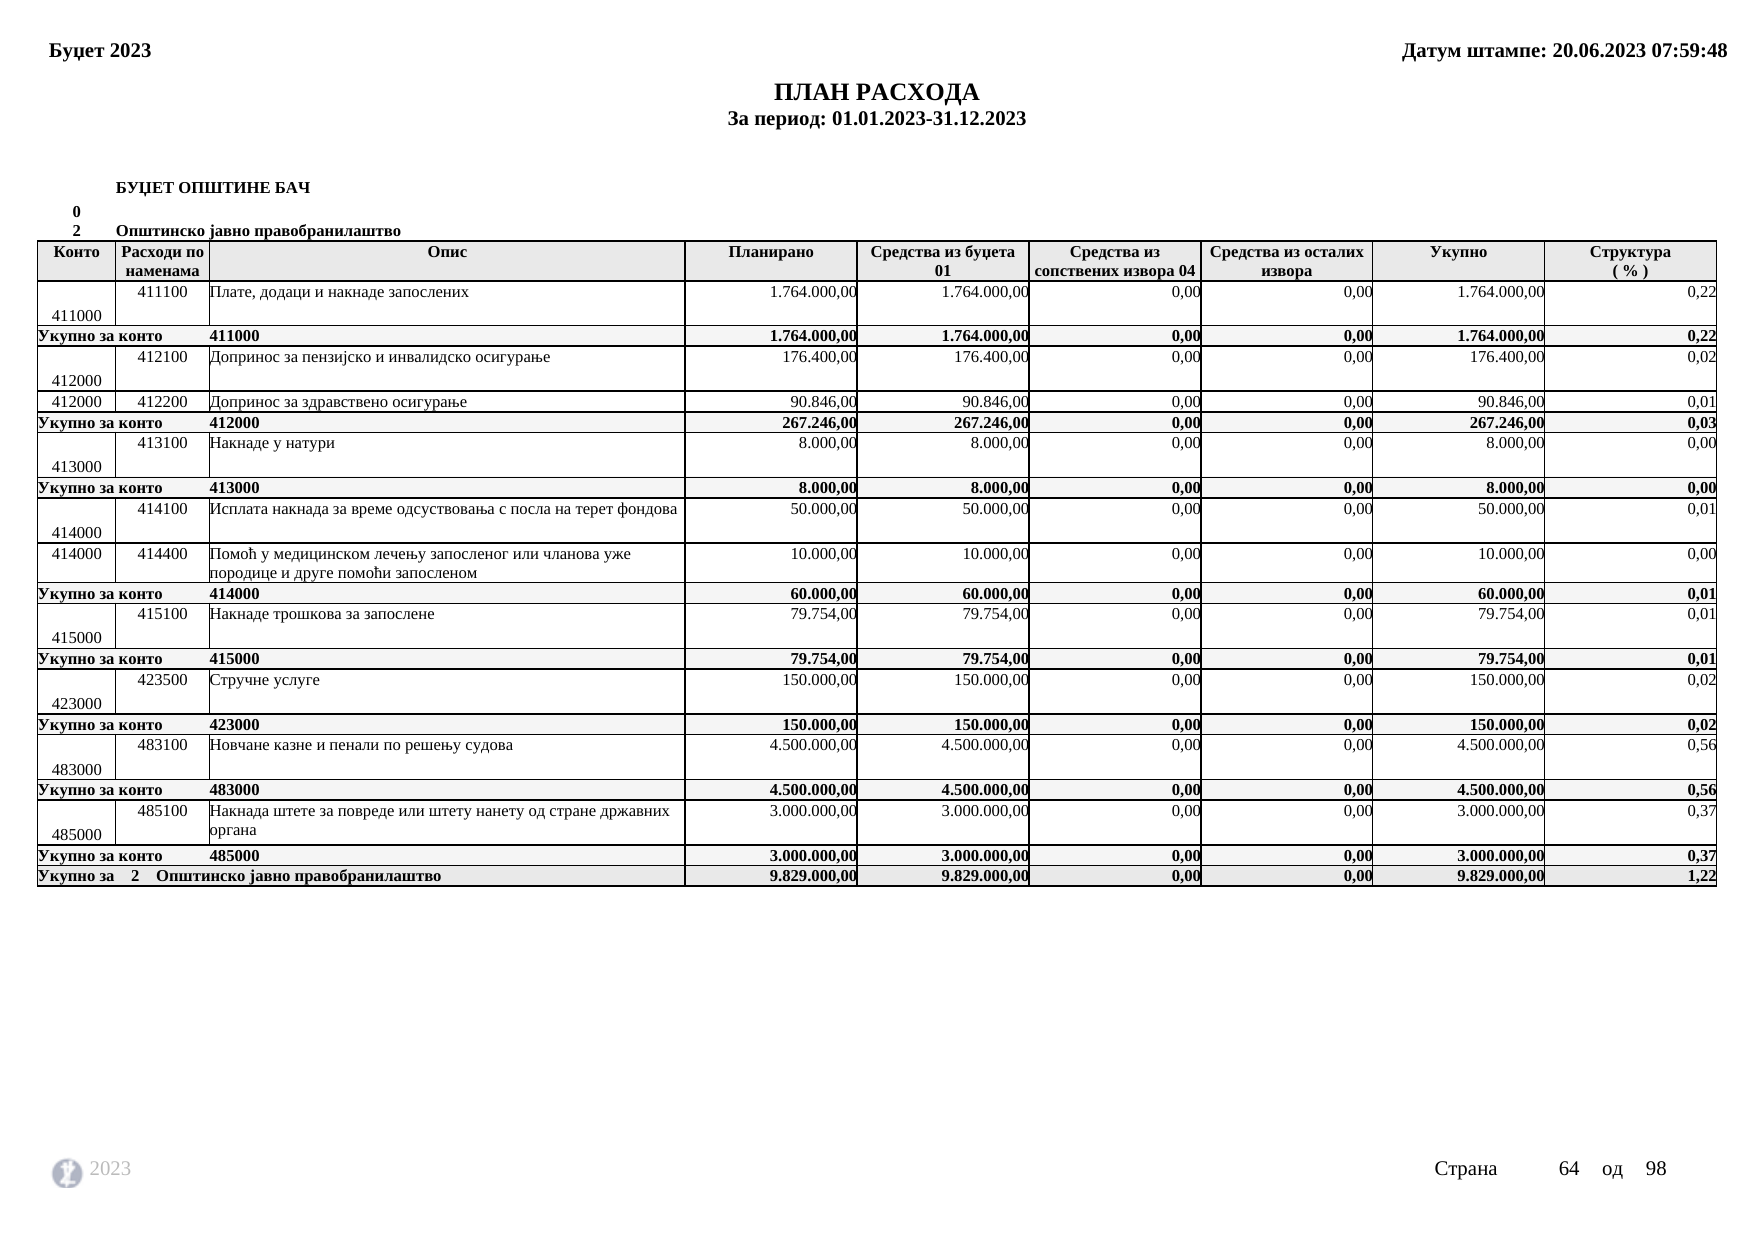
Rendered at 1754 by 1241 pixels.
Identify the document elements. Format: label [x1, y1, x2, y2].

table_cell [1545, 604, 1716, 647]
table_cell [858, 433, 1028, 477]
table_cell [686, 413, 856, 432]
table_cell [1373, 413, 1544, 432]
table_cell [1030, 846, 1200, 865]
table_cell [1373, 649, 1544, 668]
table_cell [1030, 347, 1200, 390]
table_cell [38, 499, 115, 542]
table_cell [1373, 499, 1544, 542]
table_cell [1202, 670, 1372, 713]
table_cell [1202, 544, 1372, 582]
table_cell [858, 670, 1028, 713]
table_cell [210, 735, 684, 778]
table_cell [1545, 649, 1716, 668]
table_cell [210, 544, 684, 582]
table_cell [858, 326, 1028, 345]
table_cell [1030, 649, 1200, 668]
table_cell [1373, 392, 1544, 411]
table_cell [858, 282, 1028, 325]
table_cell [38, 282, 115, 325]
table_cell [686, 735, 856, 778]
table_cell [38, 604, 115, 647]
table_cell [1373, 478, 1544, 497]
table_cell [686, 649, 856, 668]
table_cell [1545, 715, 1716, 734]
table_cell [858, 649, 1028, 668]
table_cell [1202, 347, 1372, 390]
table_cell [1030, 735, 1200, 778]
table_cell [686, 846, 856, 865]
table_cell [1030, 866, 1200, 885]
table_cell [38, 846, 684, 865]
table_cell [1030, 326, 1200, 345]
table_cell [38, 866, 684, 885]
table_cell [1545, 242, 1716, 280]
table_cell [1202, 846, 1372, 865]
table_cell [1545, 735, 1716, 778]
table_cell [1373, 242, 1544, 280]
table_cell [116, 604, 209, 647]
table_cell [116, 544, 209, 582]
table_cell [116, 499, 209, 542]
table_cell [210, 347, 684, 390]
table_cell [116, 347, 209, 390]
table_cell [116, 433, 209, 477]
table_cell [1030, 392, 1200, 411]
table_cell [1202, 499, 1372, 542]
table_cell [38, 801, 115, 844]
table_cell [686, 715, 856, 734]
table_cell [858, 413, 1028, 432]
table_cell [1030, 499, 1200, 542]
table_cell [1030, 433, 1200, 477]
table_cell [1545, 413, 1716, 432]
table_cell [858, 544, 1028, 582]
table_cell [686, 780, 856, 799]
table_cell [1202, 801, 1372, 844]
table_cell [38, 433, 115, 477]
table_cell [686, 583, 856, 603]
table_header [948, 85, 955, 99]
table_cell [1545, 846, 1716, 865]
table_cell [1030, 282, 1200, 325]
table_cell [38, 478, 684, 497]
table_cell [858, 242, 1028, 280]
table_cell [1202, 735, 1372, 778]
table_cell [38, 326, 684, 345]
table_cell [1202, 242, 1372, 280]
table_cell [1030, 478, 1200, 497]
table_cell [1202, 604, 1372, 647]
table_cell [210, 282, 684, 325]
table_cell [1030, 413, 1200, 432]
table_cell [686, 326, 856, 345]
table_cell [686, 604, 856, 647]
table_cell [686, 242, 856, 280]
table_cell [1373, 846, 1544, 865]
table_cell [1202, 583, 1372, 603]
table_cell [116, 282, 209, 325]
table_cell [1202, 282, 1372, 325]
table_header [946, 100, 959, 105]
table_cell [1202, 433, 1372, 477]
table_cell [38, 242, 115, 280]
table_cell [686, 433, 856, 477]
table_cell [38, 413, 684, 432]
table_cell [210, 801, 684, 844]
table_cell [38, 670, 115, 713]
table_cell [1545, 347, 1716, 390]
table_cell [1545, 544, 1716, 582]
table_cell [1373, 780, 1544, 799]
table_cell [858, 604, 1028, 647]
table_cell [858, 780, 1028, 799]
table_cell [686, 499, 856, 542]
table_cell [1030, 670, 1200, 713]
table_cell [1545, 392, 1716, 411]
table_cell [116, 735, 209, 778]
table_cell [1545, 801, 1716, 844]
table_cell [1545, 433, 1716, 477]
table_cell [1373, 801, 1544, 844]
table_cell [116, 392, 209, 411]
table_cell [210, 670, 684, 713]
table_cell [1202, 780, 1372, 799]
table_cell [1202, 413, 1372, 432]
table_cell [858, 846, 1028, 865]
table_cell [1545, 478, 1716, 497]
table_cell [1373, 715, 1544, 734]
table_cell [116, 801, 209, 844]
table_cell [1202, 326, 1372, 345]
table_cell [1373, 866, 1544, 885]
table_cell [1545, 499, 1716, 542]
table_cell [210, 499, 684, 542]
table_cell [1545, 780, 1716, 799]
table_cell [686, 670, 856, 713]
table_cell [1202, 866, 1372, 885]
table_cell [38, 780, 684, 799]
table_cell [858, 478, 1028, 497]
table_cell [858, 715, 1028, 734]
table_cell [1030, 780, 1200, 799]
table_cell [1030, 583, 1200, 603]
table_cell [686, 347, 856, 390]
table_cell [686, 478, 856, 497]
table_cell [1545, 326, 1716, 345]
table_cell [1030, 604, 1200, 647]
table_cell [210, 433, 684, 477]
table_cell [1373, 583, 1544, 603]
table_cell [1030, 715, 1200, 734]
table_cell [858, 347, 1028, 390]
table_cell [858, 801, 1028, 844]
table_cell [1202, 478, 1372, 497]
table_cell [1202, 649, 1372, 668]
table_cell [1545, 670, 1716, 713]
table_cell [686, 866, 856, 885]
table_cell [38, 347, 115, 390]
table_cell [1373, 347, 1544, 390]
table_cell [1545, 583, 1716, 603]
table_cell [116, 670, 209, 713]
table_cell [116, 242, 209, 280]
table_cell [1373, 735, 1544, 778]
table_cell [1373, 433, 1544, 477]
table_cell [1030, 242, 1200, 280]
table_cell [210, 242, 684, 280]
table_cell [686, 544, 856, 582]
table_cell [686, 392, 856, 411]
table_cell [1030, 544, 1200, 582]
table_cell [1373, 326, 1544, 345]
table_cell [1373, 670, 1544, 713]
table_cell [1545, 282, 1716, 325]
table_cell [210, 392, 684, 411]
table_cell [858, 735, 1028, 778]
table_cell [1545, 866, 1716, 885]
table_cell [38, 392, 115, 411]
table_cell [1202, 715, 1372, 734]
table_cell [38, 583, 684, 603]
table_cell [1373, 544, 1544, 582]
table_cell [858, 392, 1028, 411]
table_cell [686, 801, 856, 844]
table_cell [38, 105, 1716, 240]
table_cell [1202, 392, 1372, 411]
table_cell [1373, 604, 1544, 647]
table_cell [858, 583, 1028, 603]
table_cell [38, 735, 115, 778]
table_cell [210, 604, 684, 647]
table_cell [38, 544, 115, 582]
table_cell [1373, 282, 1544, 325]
picture [48, 1155, 87, 1188]
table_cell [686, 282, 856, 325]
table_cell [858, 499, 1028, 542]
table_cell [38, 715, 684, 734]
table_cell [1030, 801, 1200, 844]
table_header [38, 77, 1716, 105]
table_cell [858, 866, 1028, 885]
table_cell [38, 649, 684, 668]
